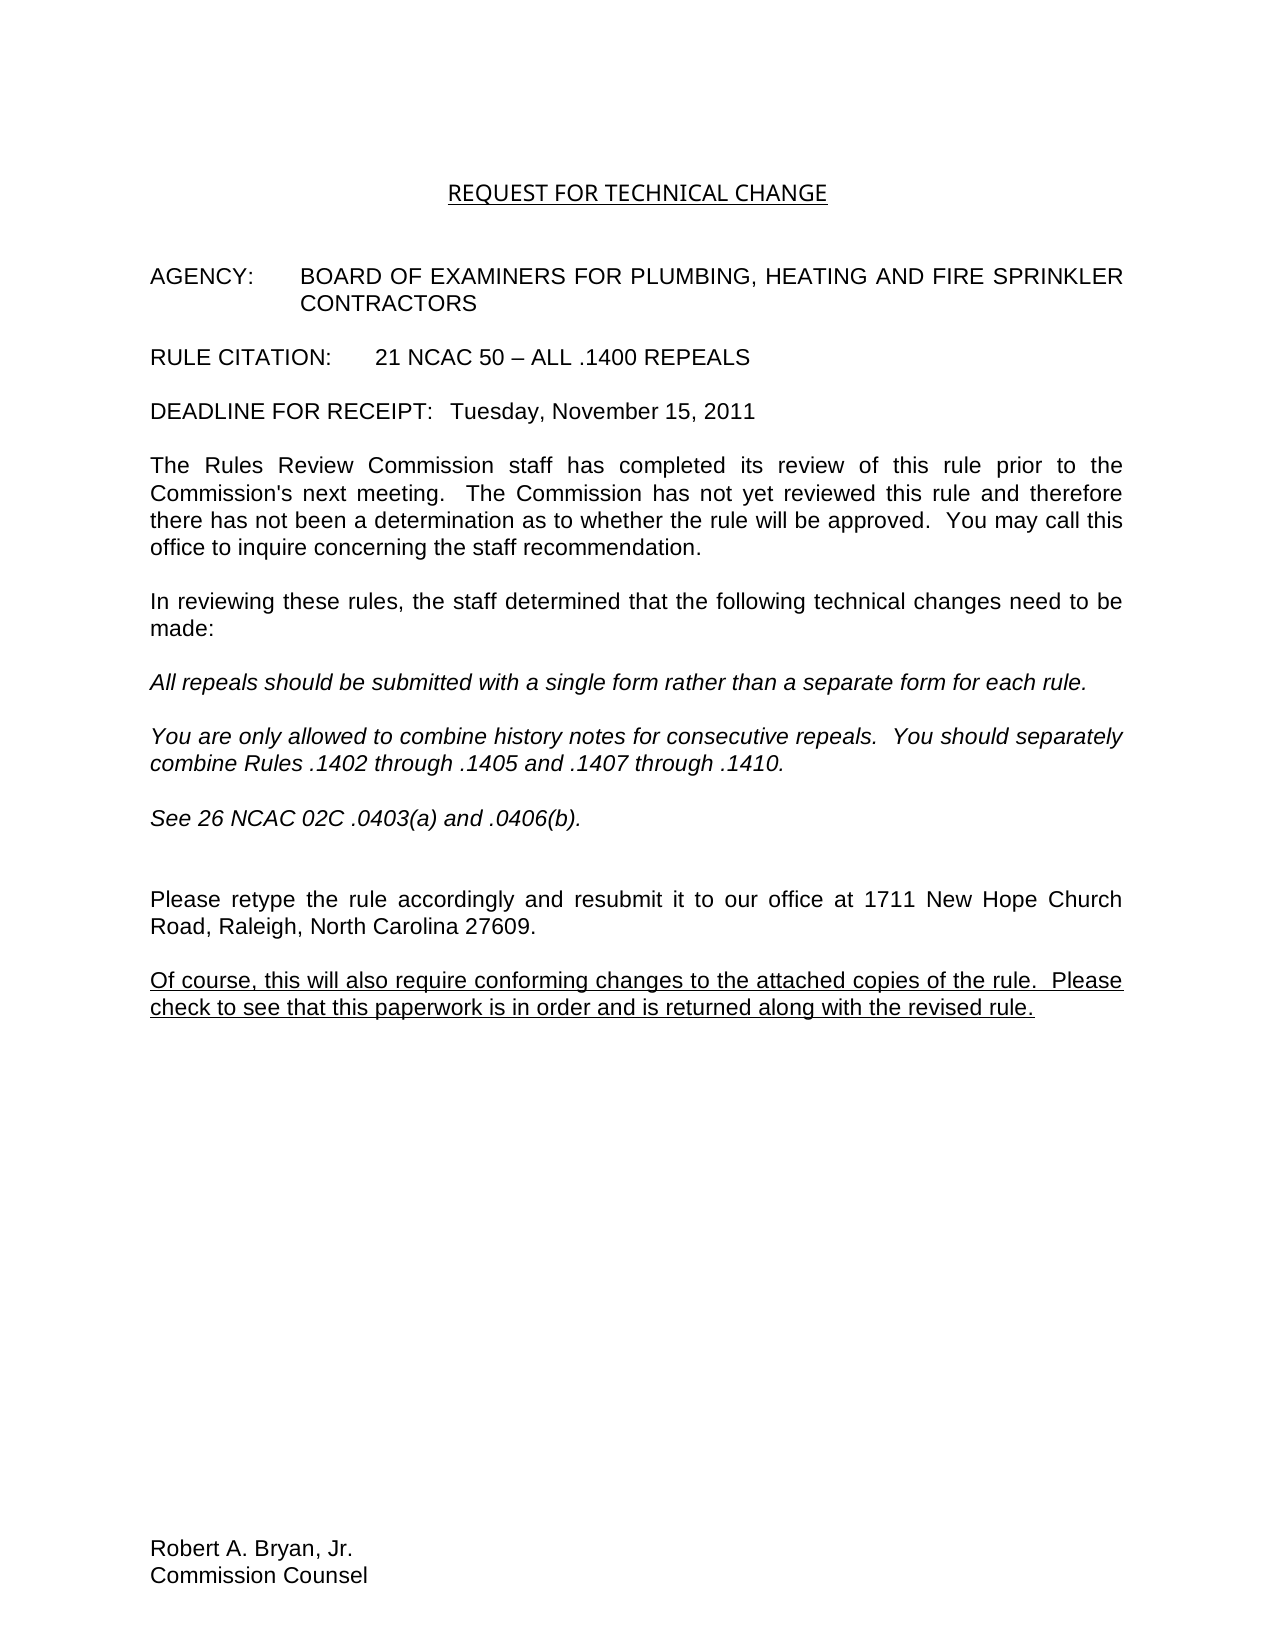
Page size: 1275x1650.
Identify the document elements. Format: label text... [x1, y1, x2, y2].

text DEADLINE FOR RECEIPT: Tuesday, November 15, 2011 [150, 398, 1125, 425]
text In reviewing these rules, the staff determined that the following technical changes need to be made: [150, 587, 1125, 641]
text Please retype the rule accordingly and resubmit it to our office at , , . [150, 885, 1125, 939]
text See 26 NCAC 02C .0403(a) and .0406(b). [150, 804, 1125, 831]
text RULE CITATION: 21 NCAC 50 – ALL .1400 REPEALS [150, 343, 1125, 371]
text AGENCY: BOARD OF EXAMINERS FOR PLUMBING, HEATING AND FIRE SPRINKLER CONTRACTORS [150, 262, 1125, 316]
title REQUEST FOR TECHNICAL CHANGE [150, 177, 1125, 208]
text The Rules Review Commission staff has completed its review of this rule prior to the Commission's next meeting. The Commission has not yet reviewed this rule and therefore there has not been a determination as to whether the rule will be approved. You may call this office to inquire concerning the staff recommendation. [150, 452, 1125, 560]
text Of course, this will also require conforming changes to the attached copies of the rule. Please check to see that this paperwork is in order and is returned along with the revised rule. [150, 966, 1125, 1021]
text You are only allowed to combine history notes for consecutive repeals. You should separately combine Rules .1402 through .1405 and .1407 through .1410. [150, 723, 1125, 777]
text All repeals should be submitted with a single form rather than a separate form for each rule. [150, 668, 1125, 696]
